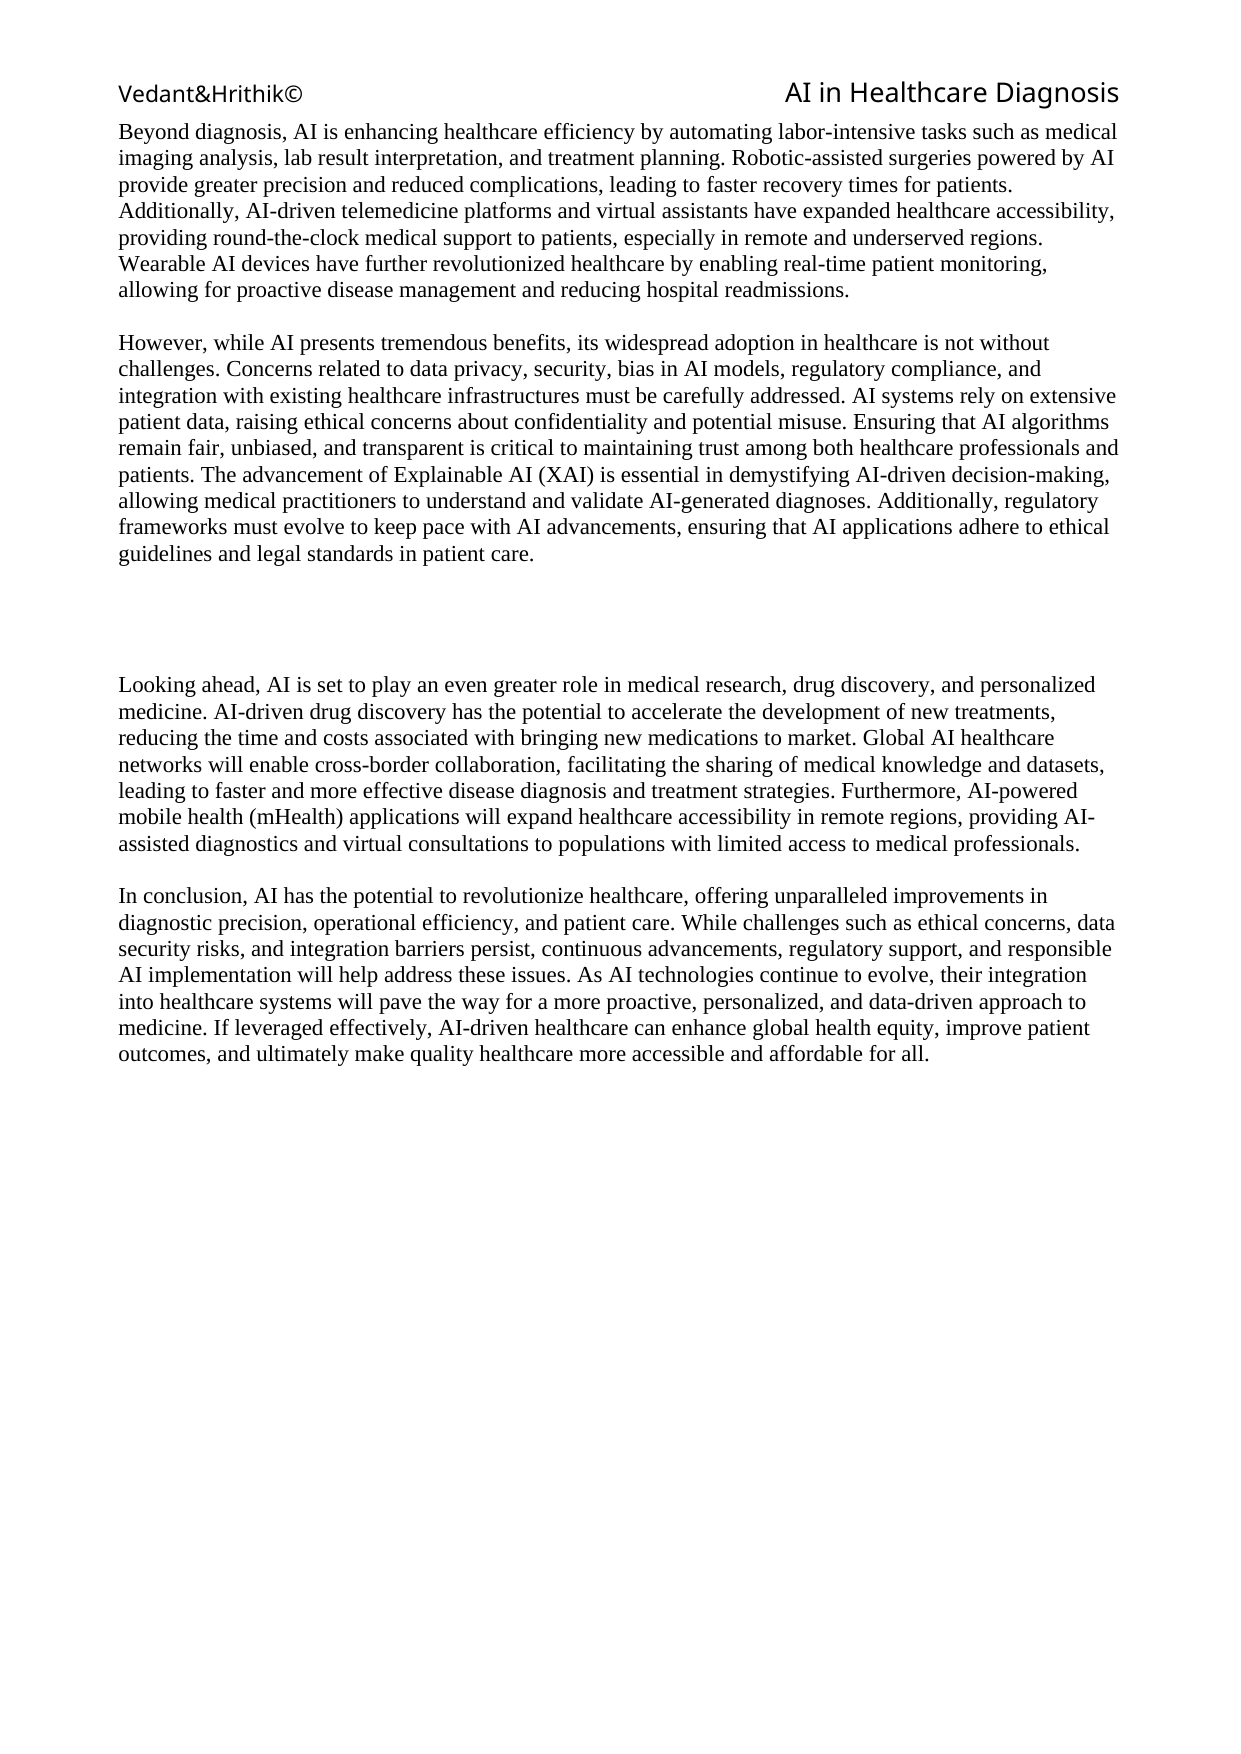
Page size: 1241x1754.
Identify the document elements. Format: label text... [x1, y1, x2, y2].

text However, while AI presents tremendous benefits, its widespread adoption in healthcare is not without challenges. Concerns related to data privacy, security, bias in AI models, regulatory compliance, and integration with existing healthcare infrastructures must be carefully addressed. AI systems rely on extensive patient data, raising ethical concerns about confidentiality and potential misuse. Ensuring that AI algorithms remain fair, unbiased, and transparent is critical to maintaining trust among both healthcare professionals and patients. The advancement of Explainable AI (XAI) is essential in demystifying AI-driven decision-making, allowing medical practitioners to understand and validate AI-generated diagnoses. Additionally, regulatory frameworks must evolve to keep pace with AI advancements, ensuring that AI applications adhere to ethical guidelines and legal standards in patient care. [118, 329, 1122, 566]
text Beyond diagnosis, AI is enhancing healthcare efficiency by automating labor-intensive tasks such as medical imaging analysis, lab result interpretation, and treatment planning. Robotic-assisted surgeries powered by AI provide greater precision and reduced complications, leading to faster recovery times for patients. Additionally, AI-driven telemedicine platforms and virtual assistants have expanded healthcare accessibility, providing round-the-clock medical support to patients, especially in remote and underserved regions. Wearable AI devices have further revolutionized healthcare by enabling real-time patient monitoring, allowing for proactive disease management and reducing hospital readmissions. [118, 118, 1122, 303]
text Looking ahead, AI is set to play an even greater role in medical research, drug discovery, and personalized medicine. AI-driven drug discovery has the potential to accelerate the development of new treatments, reducing the time and costs associated with bringing new medications to market. Global AI healthcare networks will enable cross-border collaboration, facilitating the sharing of medical knowledge and datasets, leading to faster and more effective disease diagnosis and treatment strategies. Furthermore, AI-powered mobile health (mHealth) applications will expand healthcare accessibility in remote regions, providing AI-assisted diagnostics and virtual consultations to populations with limited access to medical professionals. [118, 672, 1122, 856]
text In conclusion, AI has the potential to revolutionize healthcare, offering unparalleled improvements in diagnostic precision, operational efficiency, and patient care. While challenges such as ethical concerns, data security risks, and integration barriers persist, continuous advancements, regulatory support, and responsible AI implementation will help address these issues. As AI technologies continue to evolve, their integration into healthcare systems will pave the way for a more proactive, personalized, and data-driven approach to medicine. If leveraged effectively, AI-driven healthcare can enhance global health equity, improve patient outcomes, and ultimately make quality healthcare more accessible and affordable for all. [118, 882, 1122, 1067]
